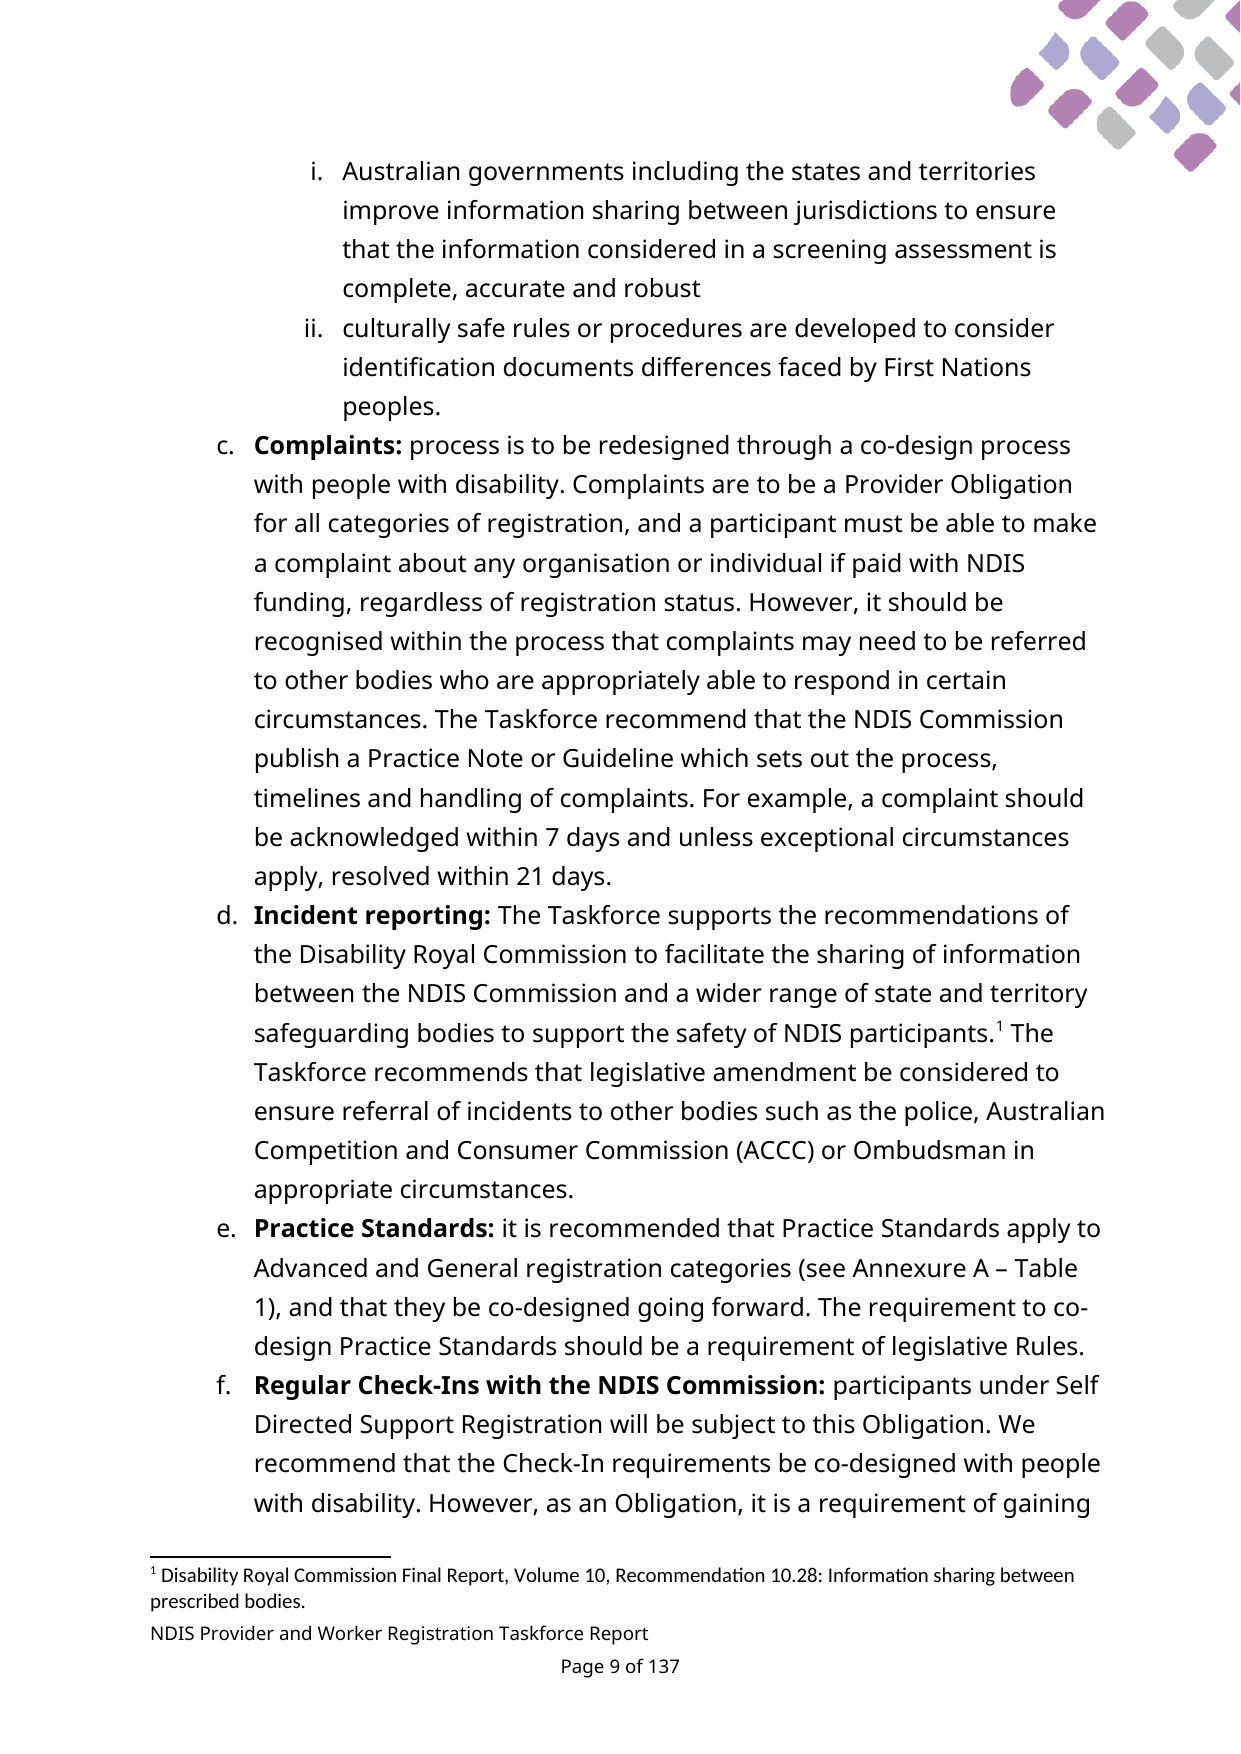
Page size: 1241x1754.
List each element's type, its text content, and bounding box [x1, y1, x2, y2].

list Practice Standards: it is recommended that Practice Standards apply to Advanced and General registration categories (see Annexure A – Table 1), and that they be co-designed going forward. The requirement to co-design Practice Standards should be a requirement of legislative Rules. [216, 1211, 1110, 1363]
list Incident reporting: The Taskforce supports the recommendations of the Disability Royal Commission to facilitate the sharing of information between the NDIS Commission and a wider range of state and territory safeguarding bodies to support the safety of NDIS participants. The Taskforce recommends that legislative amendment be considered to ensure referral of incidents to other bodies such as the police, Australian Competition and Consumer Commission (ACCC) or Ombudsman in appropriate circumstances. [216, 898, 1110, 1206]
list Complaints: process is to be redesigned through a co-design process with people with disability. Complaints are to be a Provider Obligation for all categories of registration, and a participant must be able to make a complaint about any organisation or individual if paid with NDIS funding, regardless of registration status. However, it should be recognised within the process that complaints may need to be referred to other bodies who are appropriately able to respond in certain circumstances. The Taskforce recommend that the NDIS Commission publish a Practice Note or Guideline which sets out the process, timelines and handling of complaints. For example, a complaint should be acknowledged within 7 days and unless exceptional circumstances apply, resolved within 21 days. [216, 428, 1110, 893]
list culturally safe rules or procedures are developed to consider identification documents differences faced by First Nations peoples. [323, 310, 1110, 423]
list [216, 1368, 1110, 1519]
picture [996, 0, 1241, 198]
list Australian governments including the states and territories improve information sharing between jurisdictions to ensure that the information considered in a screening assessment is complete, accurate and robust [323, 153, 1110, 305]
